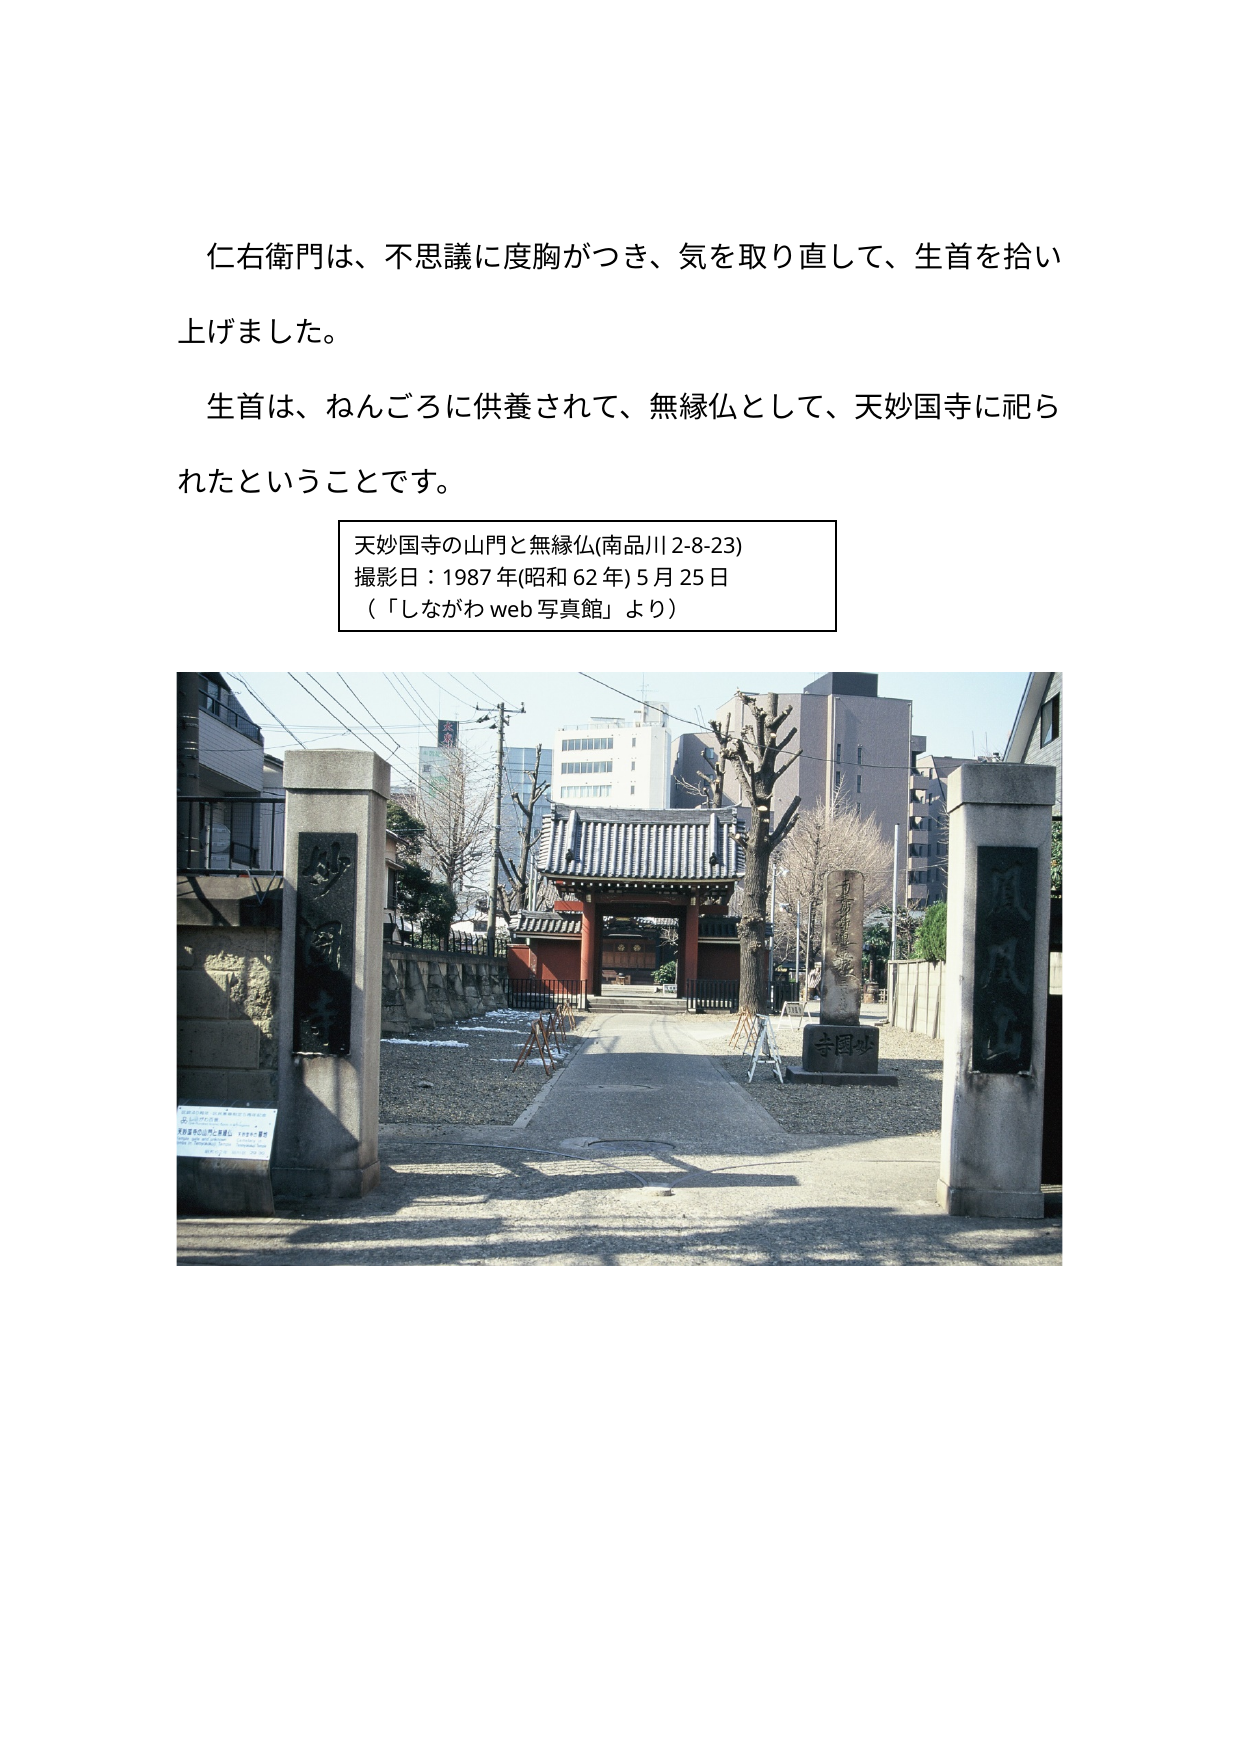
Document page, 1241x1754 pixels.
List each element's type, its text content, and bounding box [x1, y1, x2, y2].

text 仁右衛門は、不思議に度胸がつき、気を取り直して、生首を拾い上げました。 [177, 217, 1063, 367]
picture [176, 672, 1063, 1266]
text 生首は、ねんごろに供養されて、無縁仏として、天妙国寺に祀られたということです。 [177, 367, 1063, 517]
